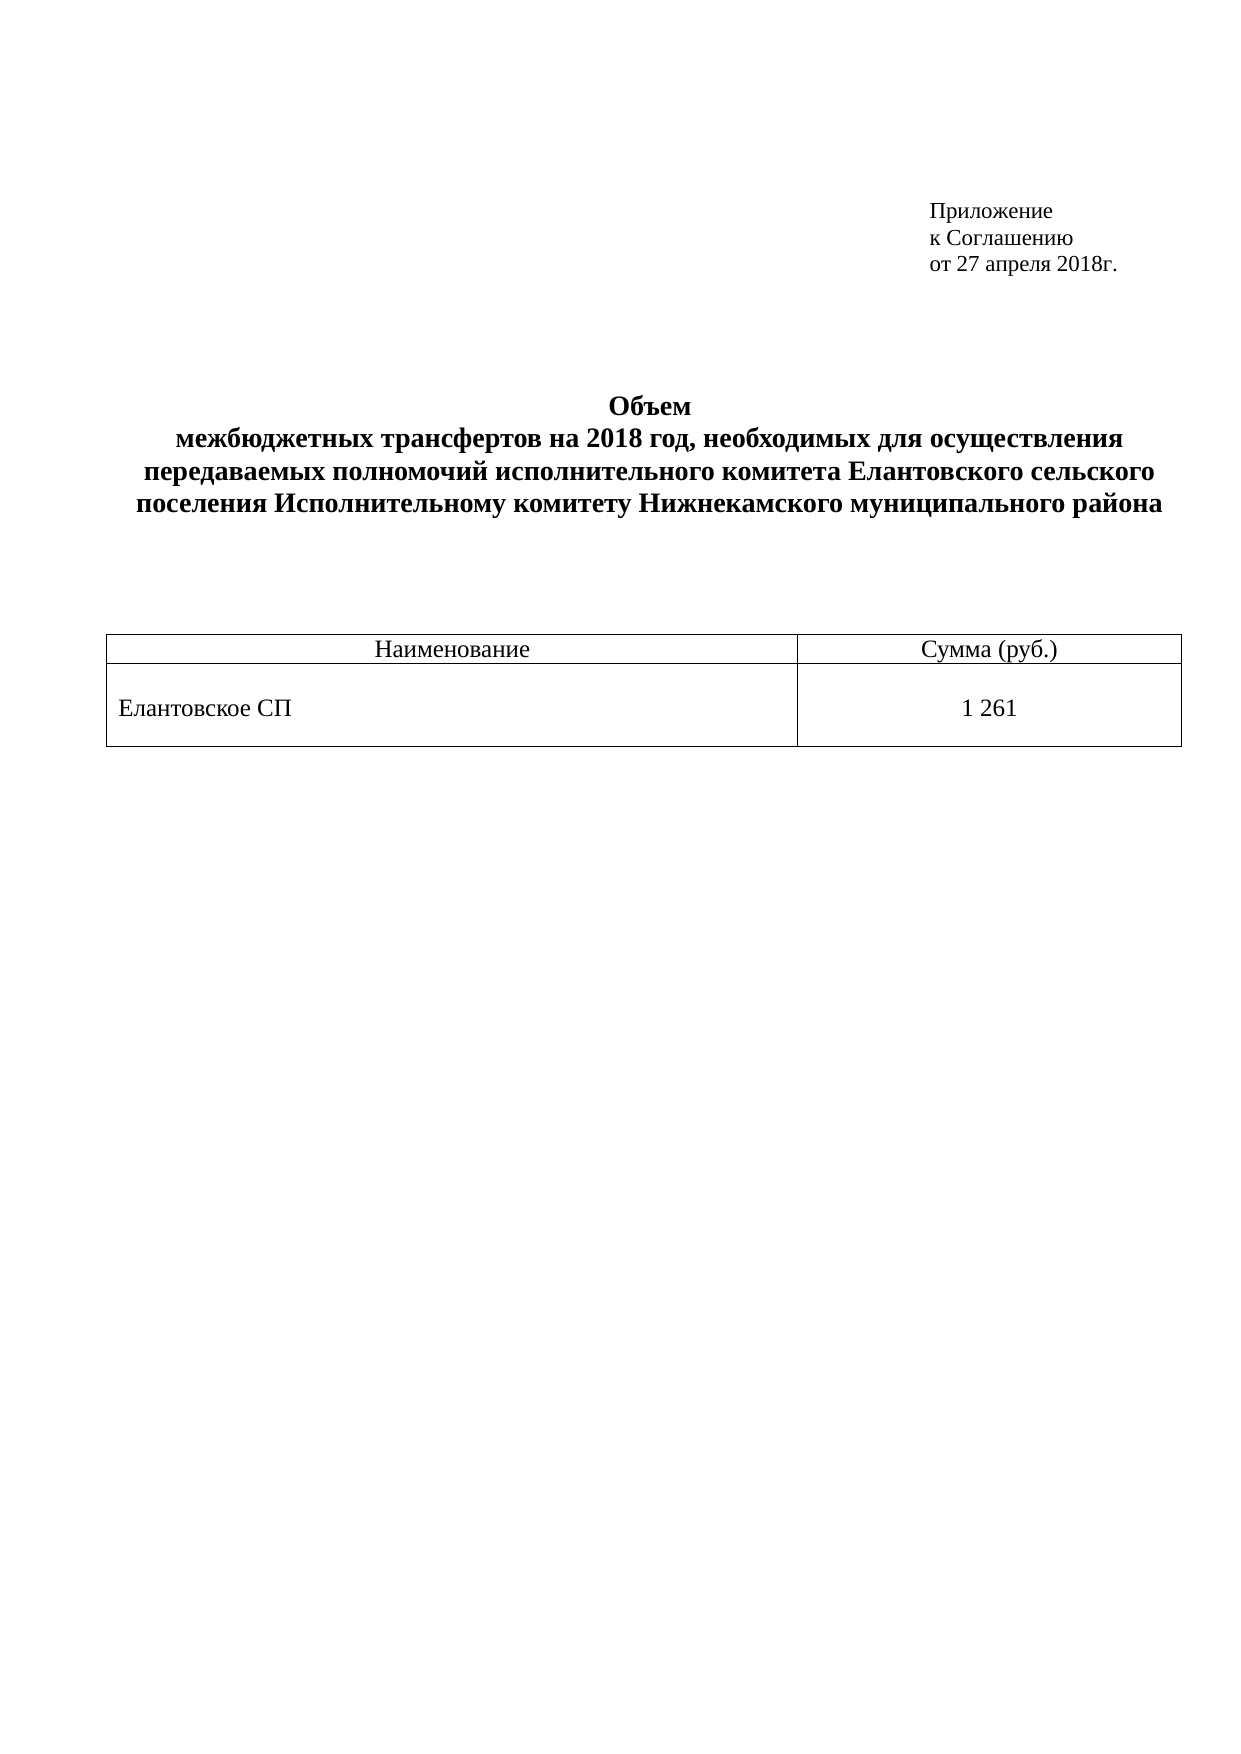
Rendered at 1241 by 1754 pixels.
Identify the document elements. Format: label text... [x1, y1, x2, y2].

text Приложение [929, 197, 1181, 223]
subtitle Объем [118, 389, 1181, 421]
table_cell Елантовское СП [107, 664, 797, 746]
table_cell 1 261 [798, 664, 1181, 746]
text от 27 апреля 2018г. [929, 250, 1181, 276]
table_header Сумма (руб.) [798, 635, 1181, 663]
table_header Наименование [107, 635, 797, 663]
text к Соглашению [929, 223, 1181, 250]
subtitle межбюджетных трансфертов на 2018 год, необходимых для осуществления передаваемых полномочий исполнительного комитета Елантовского сельского поселения Исполнительному комитету Нижнекамского муниципального района [118, 421, 1181, 518]
